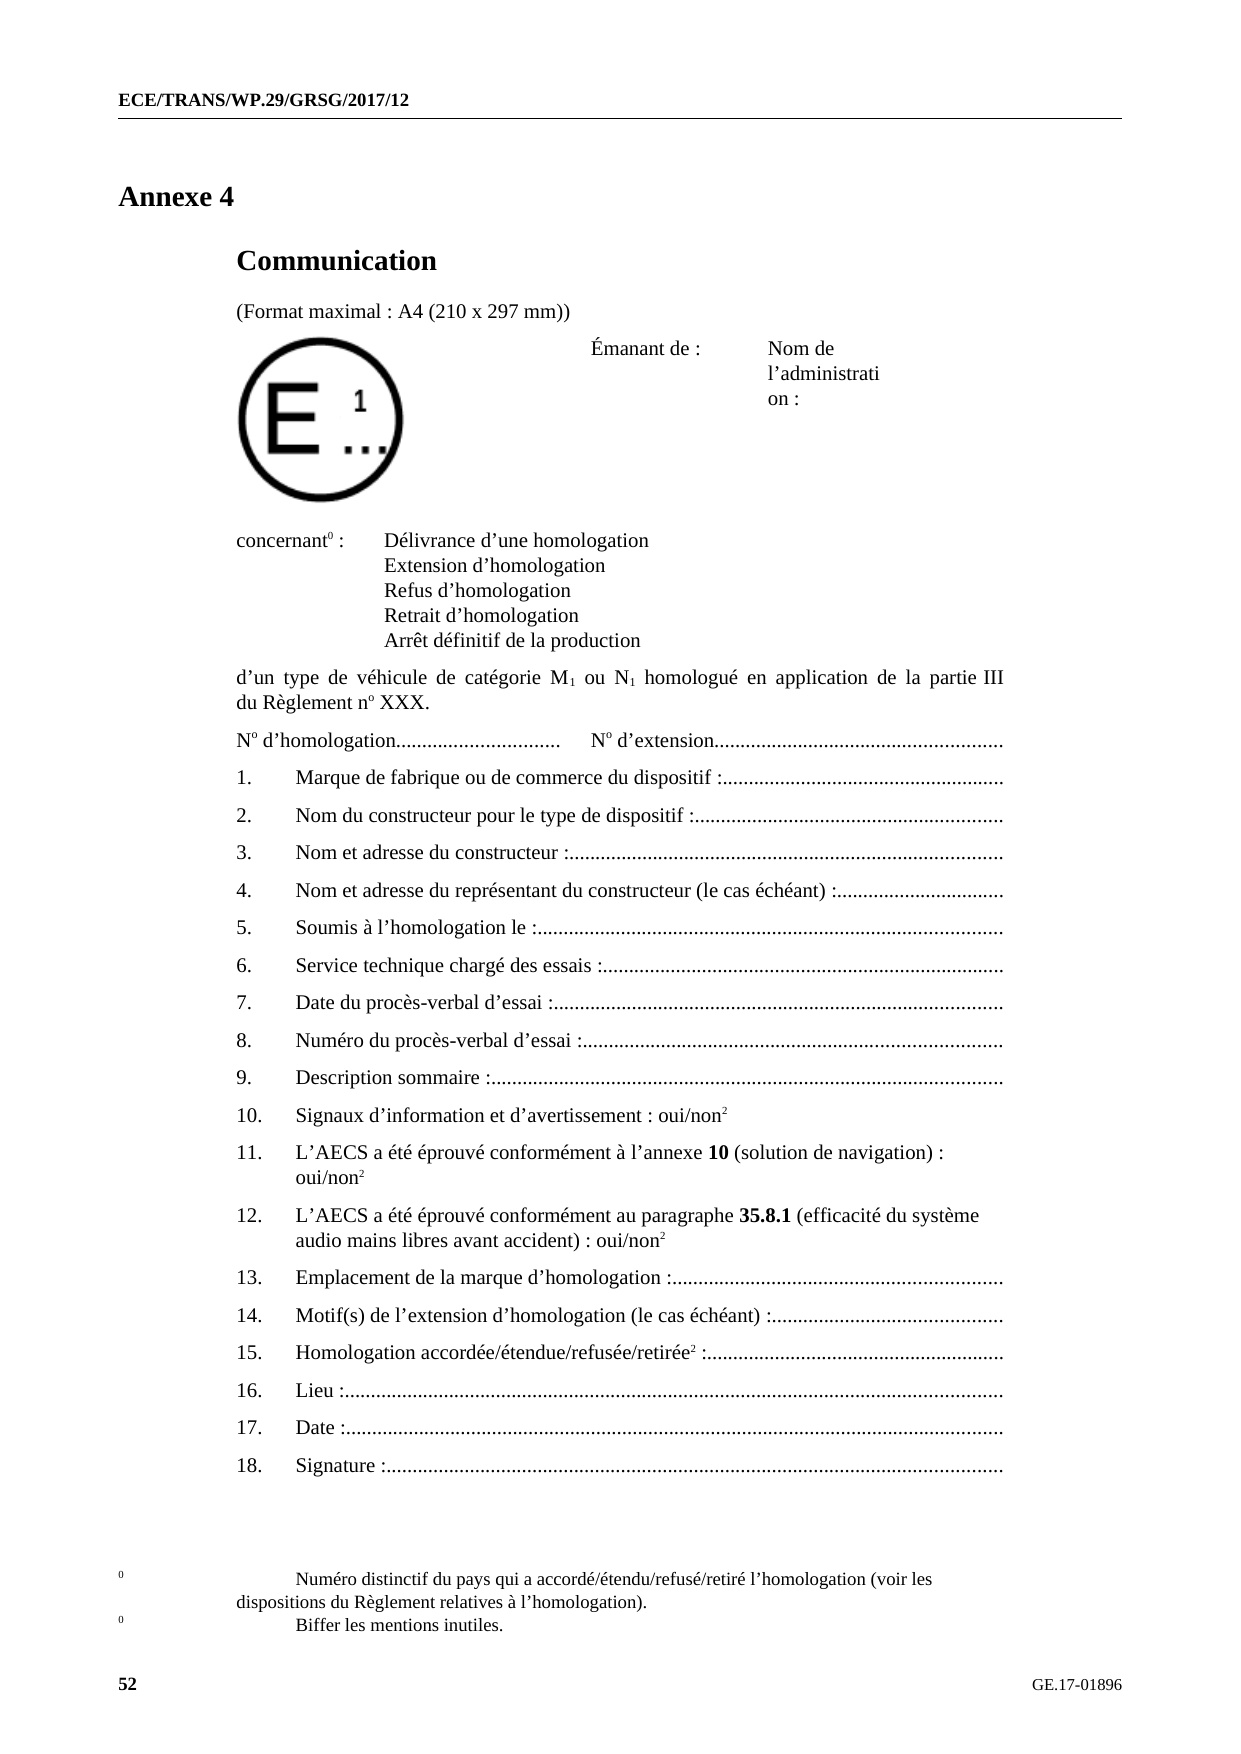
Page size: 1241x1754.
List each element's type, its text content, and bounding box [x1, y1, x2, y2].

text 9. Description sommaire : [236, 1064, 1004, 1089]
text (Format maximal : A4 (210 x 297 mm)) [236, 298, 1004, 323]
text d’un type de véhicule de catégorie M1 ou N1 homologué en application de la partie III du Règlement no XXX. [236, 664, 1004, 714]
text 10. Signaux d’information et d’avertissement : oui/non2 [236, 1102, 1004, 1127]
table_header [236, 335, 591, 514]
text 2. Nom du constructeur pour le type de dispositif : [236, 802, 1004, 827]
text 14. Motif(s) de l’extension d’homologation (le cas échéant) : [236, 1302, 1004, 1327]
table_header Émanant de : Nom de l’administration : [591, 335, 1004, 514]
text 15. Homologation accordée/étendue/refusée/retirée2 : [236, 1339, 1004, 1364]
text 8. Numéro du procès-verbal d’essai : [236, 1027, 1004, 1052]
text concernant : Délivrance d’une homologation Extension d’homologation Refus d’homologation Retrait d’homologation Arrêt définitif de la production [236, 527, 1004, 652]
text 5. Soumis à l’homologation le : [236, 914, 1004, 939]
text No d’homologation No d’extension [236, 727, 1004, 752]
text 16. Lieu : [236, 1377, 1004, 1402]
text 3. Nom et adresse du constructeur : [236, 839, 1004, 864]
text 17. Date : [236, 1414, 1004, 1439]
text 11. L’AECS a été éprouvé conformément à l’annexe 10 (solution de navigation) : oui/non2 [236, 1139, 1004, 1189]
text 1. Marque de fabrique ou de commerce du dispositif : [236, 764, 1004, 789]
text 6. Service technique chargé des essais : [236, 952, 1004, 977]
text Communication [118, 246, 1004, 277]
text 7. Date du procès-verbal d’essai : [236, 989, 1004, 1014]
text Annexe 4 [118, 181, 1004, 212]
text 13. Emplacement de la marque d’homologation : [236, 1264, 1004, 1289]
text 18. Signature : [236, 1452, 1004, 1477]
text 4. Nom et adresse du représentant du constructeur (le cas échéant) : [236, 877, 1004, 902]
text 12. L’AECS a été éprouvé conformément au paragraphe 35.8.1 (efficacité du système audio mains libres avant accident) : oui/non2 [236, 1202, 1004, 1252]
